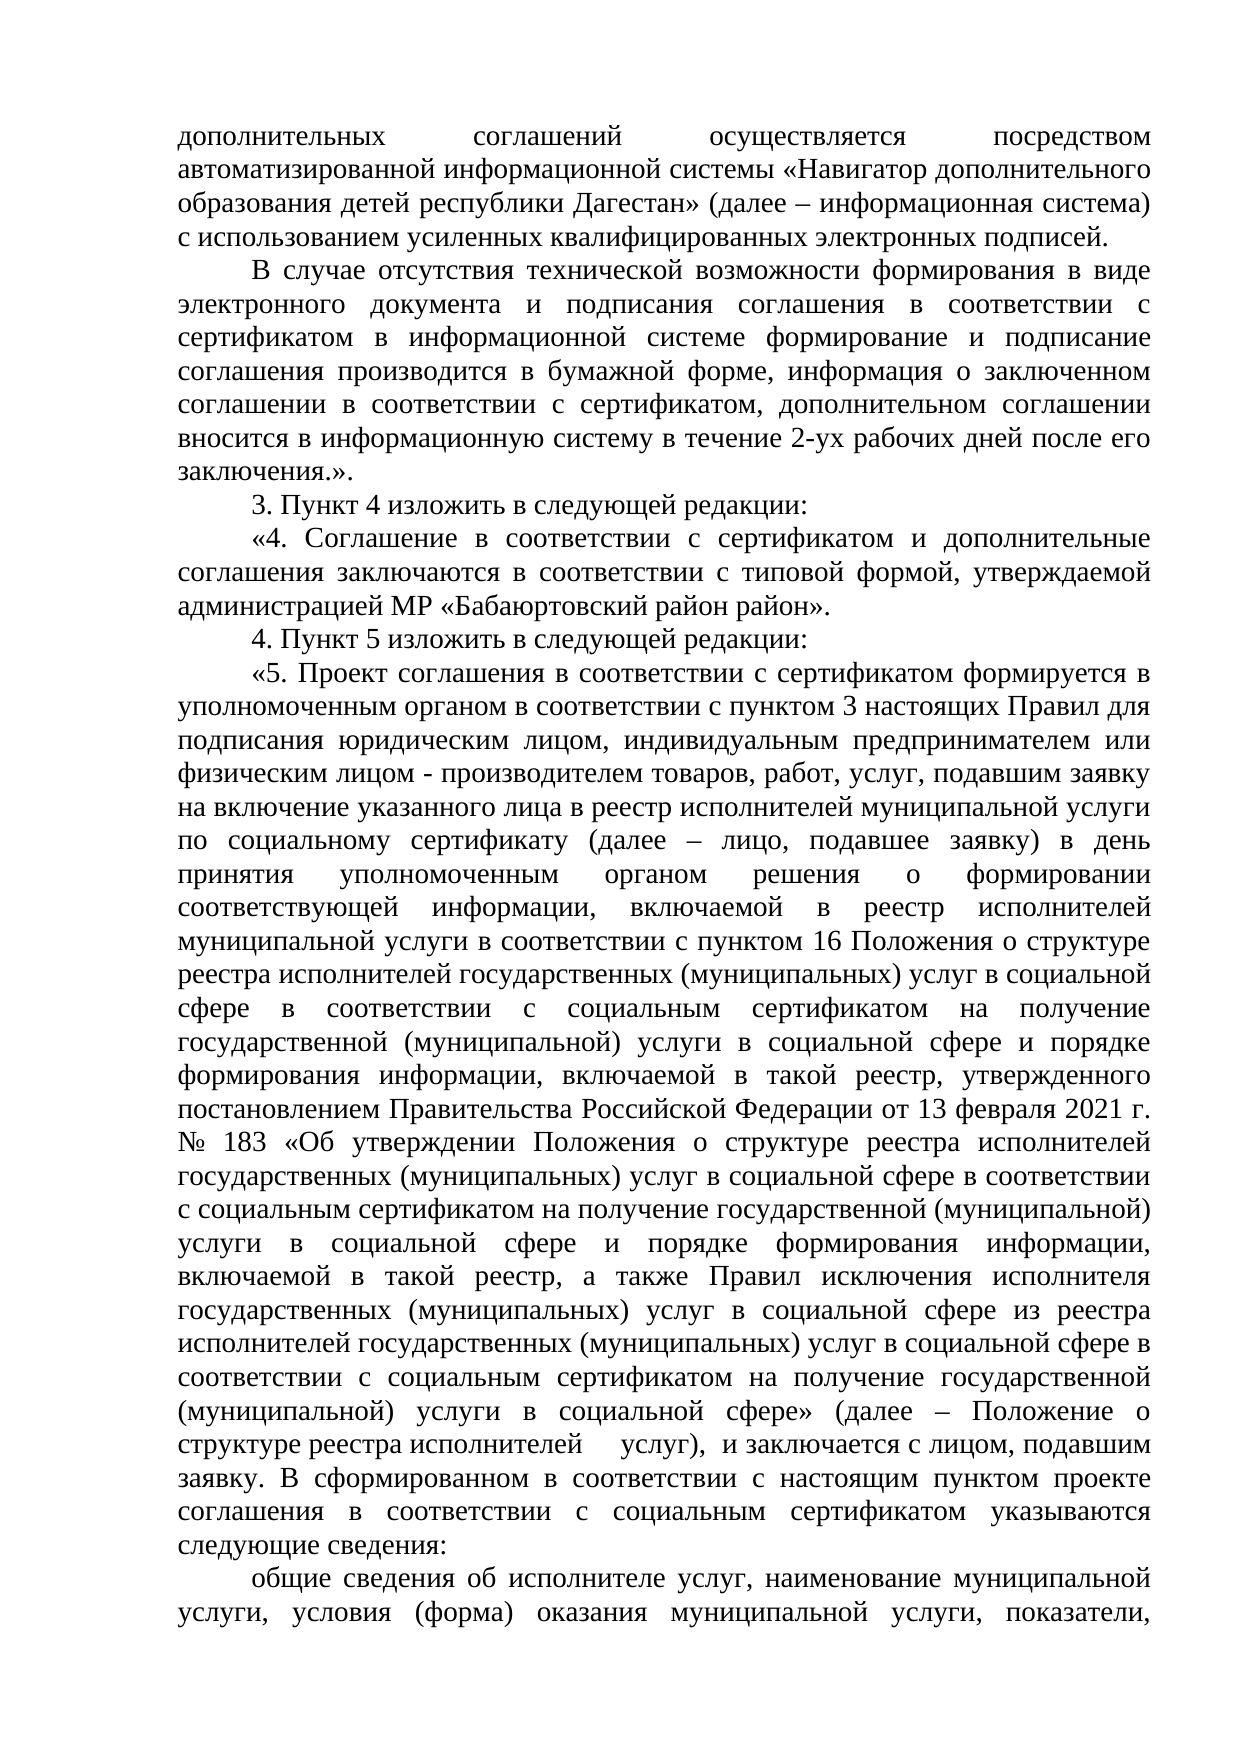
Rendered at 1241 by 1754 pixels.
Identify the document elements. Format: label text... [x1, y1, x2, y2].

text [177, 118, 1152, 252]
text «4. Соглашение в соответствии с сертификатом и дополнительные соглашения заключаются в соответствии с типовой формой, утверждаемой администрацией МР «Бабаюртовский район район». [177, 521, 1152, 621]
text В случае отсутствия технической возможности формирования в виде электронного документа и подписания соглашения в соответствии с сертификатом в информационной системе формирование и подписание соглашения производится в бумажной форме, информация о заключенном соглашении в соответствии с сертификатом, дополнительном соглашении вносится в информационную систему в течение 2-ух рабочих дней после его заключения.». [177, 252, 1152, 487]
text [177, 1560, 1152, 1627]
text 3. Пункт 4 изложить в следующей редакции: [177, 487, 1152, 521]
text 4. Пункт 5 изложить в следующей редакции: [177, 621, 1152, 655]
text «5. Проект соглашения в соответствии с сертификатом формируется в уполномоченным органом в соответствии с пунктом 3 настоящих Правил для подписания юридическим лицом, индивидуальным предпринимателем или физическим лицом - производителем товаров, работ, услуг, подавшим заявку на включение указанного лица в реестр исполнителей муниципальной услуги по социальному сертификату (далее – лицо, подавшее заявку) в день принятия уполномоченным органом решения о формировании соответствующей информации, включаемой в реестр исполнителей муниципальной услуги в соответствии с пунктом 16 Положения о структуре реестра исполнителей государственных (муниципальных) услуг в социальной сфере в соответствии с социальным сертификатом на получение государственной (муниципальной) услуги в социальной сфере и порядке формирования информации, включаемой в такой реестр, утвержденного постановлением Правительства Российской Федерации от 13 февраля 2021 г. № 183 «Об утверждении Положения о структуре реестра исполнителей государственных (муниципальных) услуг в социальной сфере в соответствии с социальным сертификатом на получение государственной (муниципальной) услуги в социальной сфере и порядке формирования информации, включаемой в такой реестр, а также Правил исключения исполнителя государственных (муниципальных) услуг в социальной сфере из реестра исполнителей государственных (муниципальных) услуг в социальной сфере в соответствии с социальным сертификатом на получение государственной (муниципальной) услуги в социальной сфере» (далее – Положение о структуре реестра исполнителей услуг), и заключается с лицом, подавшим заявку. В сформированном в соответствии с настоящим пунктом проекте соглашения в соответствии с социальным сертификатом указываются следующие сведения: [177, 655, 1152, 1560]
